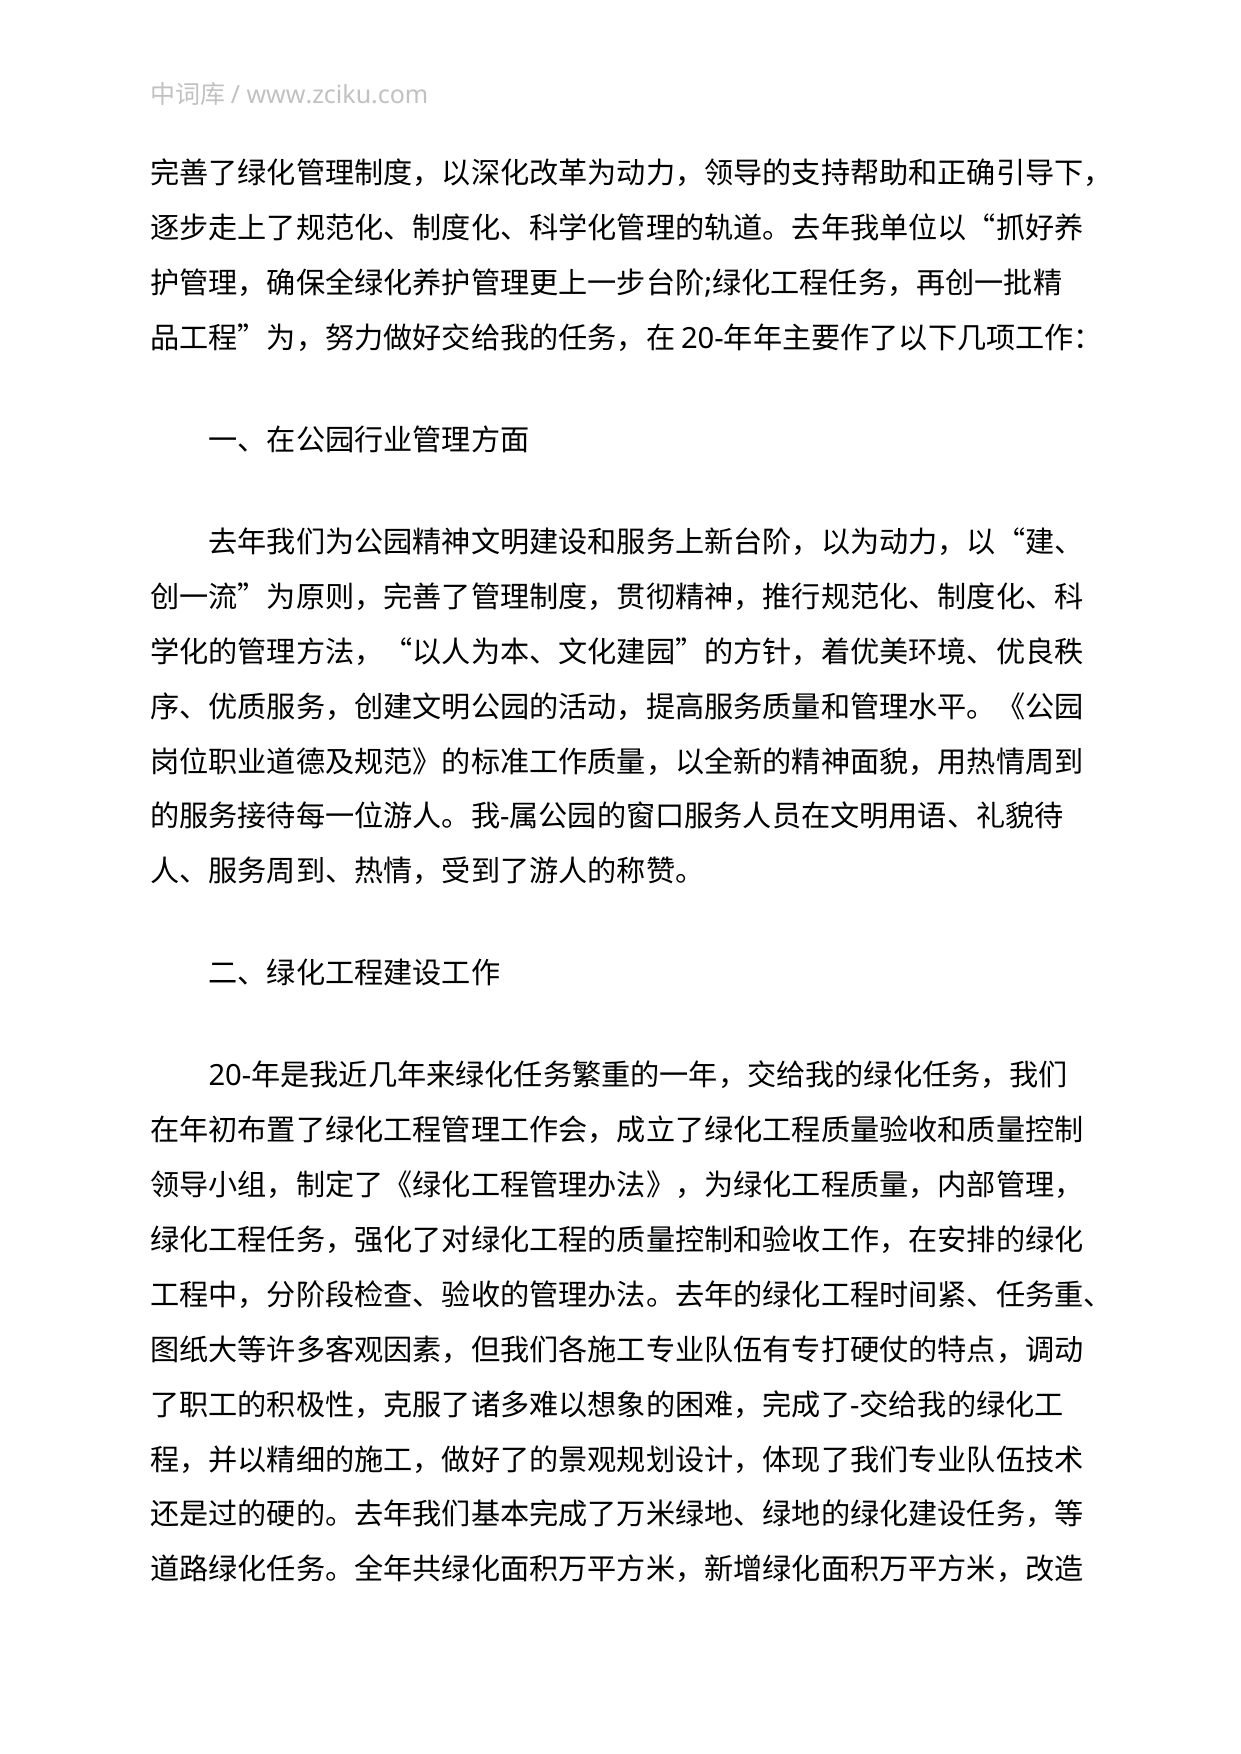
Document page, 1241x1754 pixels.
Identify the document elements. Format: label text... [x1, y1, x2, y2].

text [150, 150, 1090, 357]
text 去年我们为公园精神文明建设和服务上新台阶，以为动力，以“建、创一流”为原则，完善了管理制度，贯彻精神，推行规范化、制度化、科学化的管理方法，“以人为本、文化建园”的方针，着优美环境、优良秩序、优质服务，创建文明公园的活动，提高服务质量和管理水平。《公园岗位职业道德及规范》的标准工作质量，以全新的精神面貌，用热情周到的服务接待每一位游人。我-属公园的窗口服务人员在文明用语、礼貌待人、服务周到、热情，受到了游人的称赞。 [150, 518, 1090, 890]
text 二、绿化工程建设工作 [150, 950, 1090, 992]
text 一、在公园行业管理方面 [150, 417, 1090, 459]
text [150, 1052, 1090, 1588]
